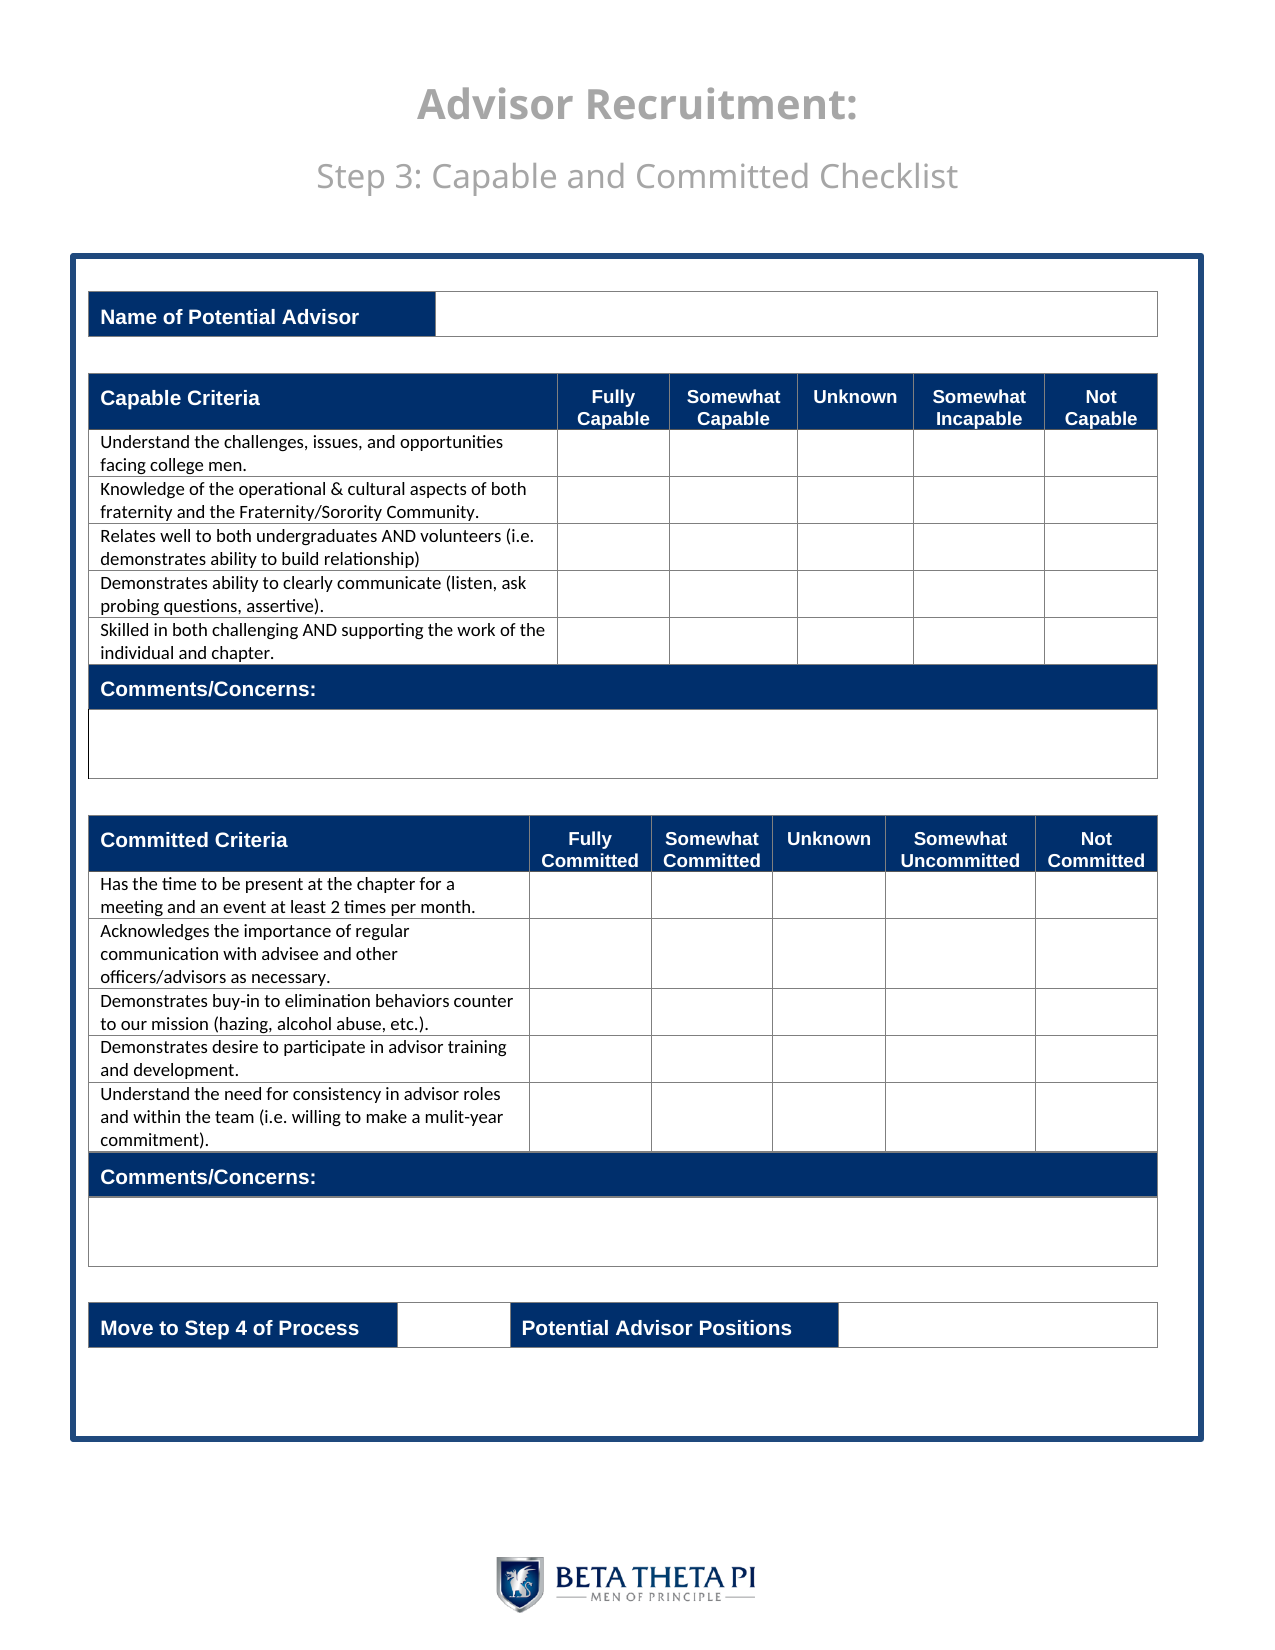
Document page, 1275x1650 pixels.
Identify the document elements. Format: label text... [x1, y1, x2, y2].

picture [496, 1557, 755, 1613]
text Advisor Recruitment: [75, 75, 1200, 132]
text Step 3: Capable and Committed Checklist [75, 153, 1200, 198]
